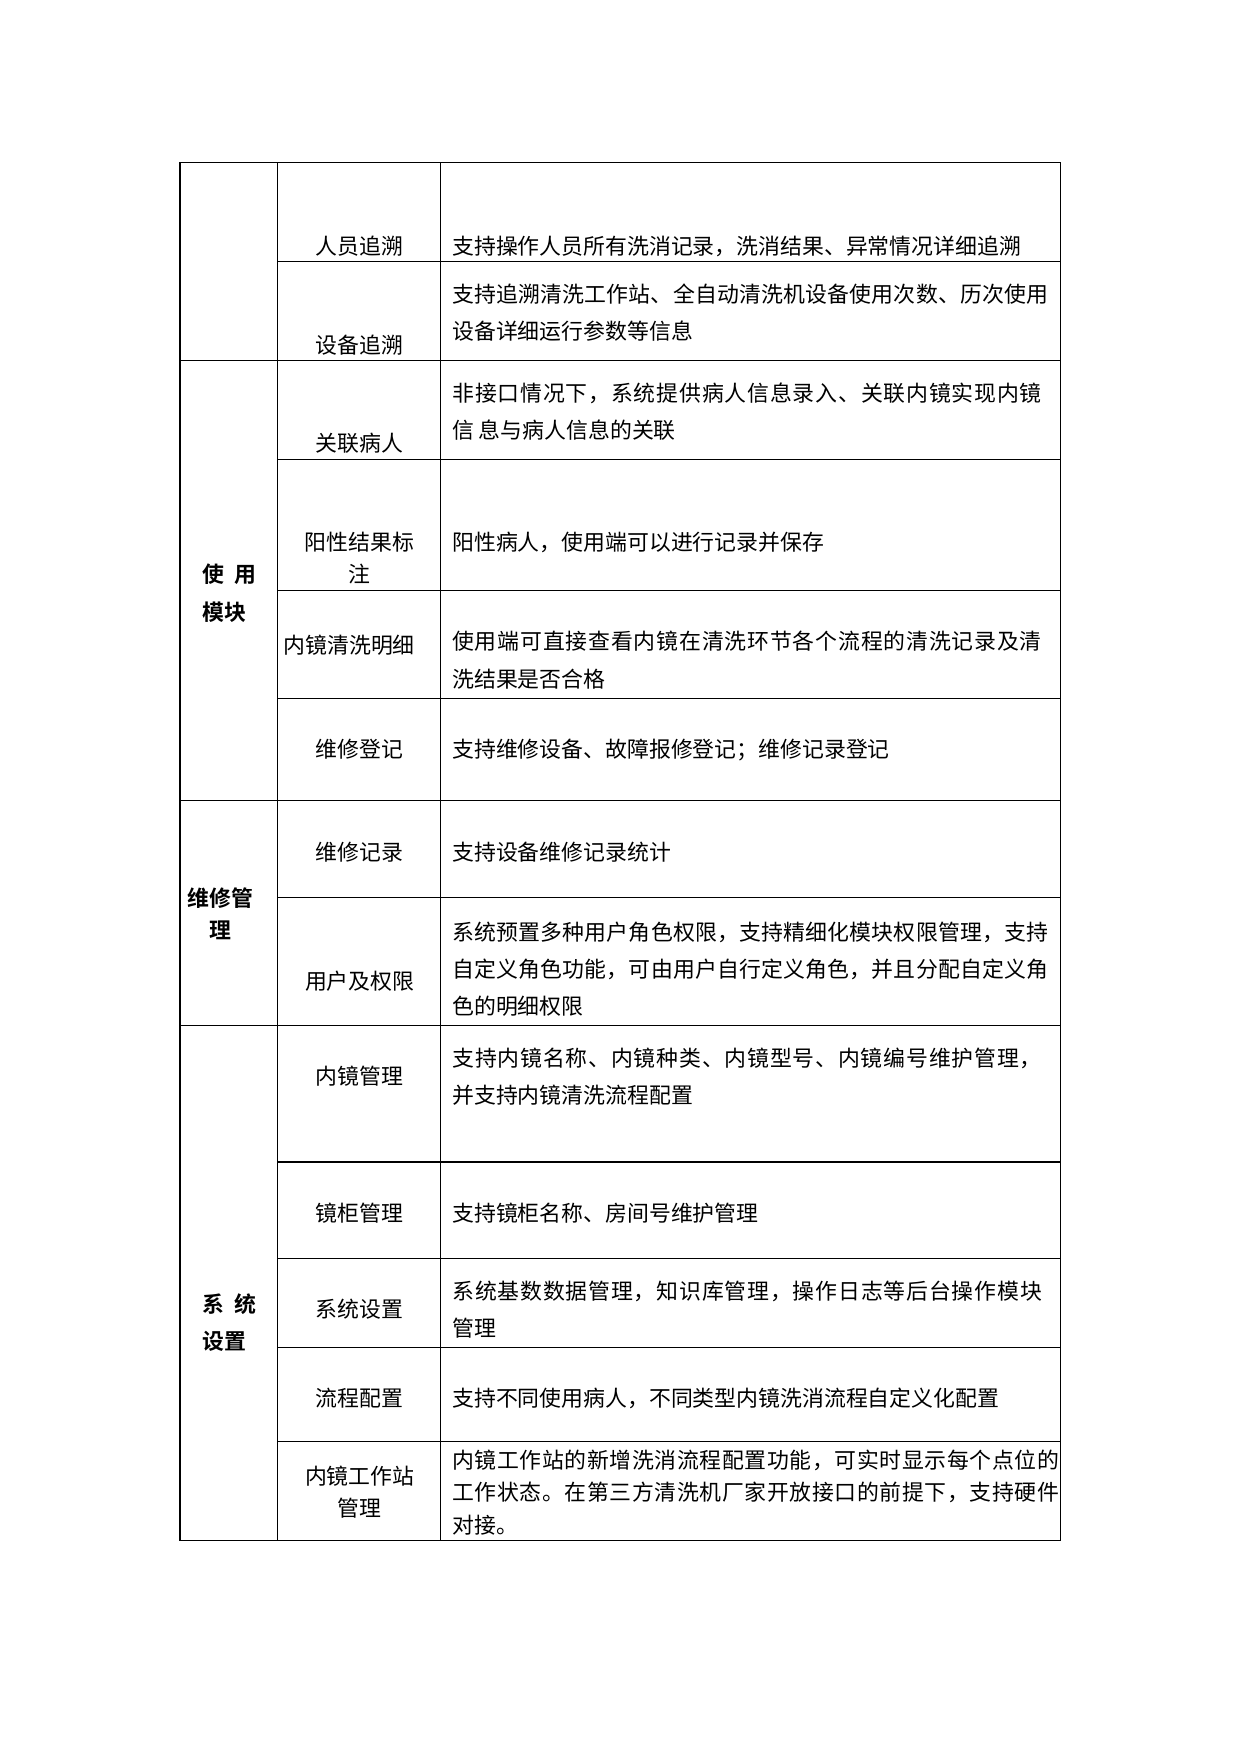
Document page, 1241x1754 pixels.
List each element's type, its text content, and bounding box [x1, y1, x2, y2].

table_cell 人员追溯 [278, 163, 440, 261]
table_cell 内镜管理 [278, 1026, 440, 1161]
table_cell 设备追溯 [278, 262, 440, 360]
table_cell 阳性结果标注 [278, 460, 440, 589]
table_cell 使用端可直接查看内镜在清洗环节各个流程的清洗记录及清洗结果是否合格 [441, 591, 1060, 697]
table_cell 内镜工作站 管理 [278, 1442, 440, 1540]
table_cell 支持不同使用病人，不同类型内镜洗消流程自定义化配置 [441, 1348, 1060, 1441]
table_cell 支持设备维修记录统计 [441, 801, 1060, 897]
table_cell 用户及权限 [278, 898, 440, 1025]
table_cell 维修登记 [278, 699, 440, 799]
table_cell 非接口情况下，系统提供病人信息录入、关联内镜实现内镜信 息与病人信息的关联 [441, 361, 1060, 458]
table_cell 系统设置 [278, 1259, 440, 1347]
table_cell 维修记录 [278, 801, 440, 897]
table_cell 支持维修设备、故障报修登记；维修记录登记 [441, 699, 1060, 799]
table_cell 内镜清洗明细 [278, 591, 440, 697]
table_cell 关联病人 [278, 361, 440, 458]
table_cell 支持内镜名称、内镜种类、内镜型号、内镜编号维护管理，并支持内镜清洗流程配置 [441, 1026, 1060, 1161]
table_cell 系统基数数据管理，知识库管理，操作日志等后台操作模块管理 [441, 1259, 1060, 1347]
table_cell 系统设置 [181, 1026, 277, 1540]
table_cell 阳性病人，使用端可以进行记录并保存 [441, 460, 1060, 589]
table_cell 支持镜柜名称、房间号维护管理 [441, 1163, 1060, 1258]
table_cell 流程配置 [278, 1348, 440, 1441]
table_cell 支持追溯清洗工作站、全自动清洗机设备使用次数、历次使用设备详细运行参数等信息 [441, 262, 1060, 360]
table_cell 镜柜管理 [278, 1163, 440, 1258]
table_cell 支持操作人员所有洗消记录，洗消结果、异常情况详细追溯 [441, 163, 1060, 261]
table_cell 系统预置多种用户角色权限，支持精细化模块权限管理，支持自定义角色功能，可由用户自行定义角色，并且分配自定义角色的明细权限 [441, 898, 1060, 1025]
table_cell 内镜工作站的新增洗消流程配置功能，可实时显示每个点位的工作状态。在第三方清洗机厂家开放接口的前提下，支持硬件对接。 [441, 1442, 1060, 1540]
table_cell 维修管理 [181, 801, 277, 1025]
table_cell 使用模块 [181, 361, 277, 799]
